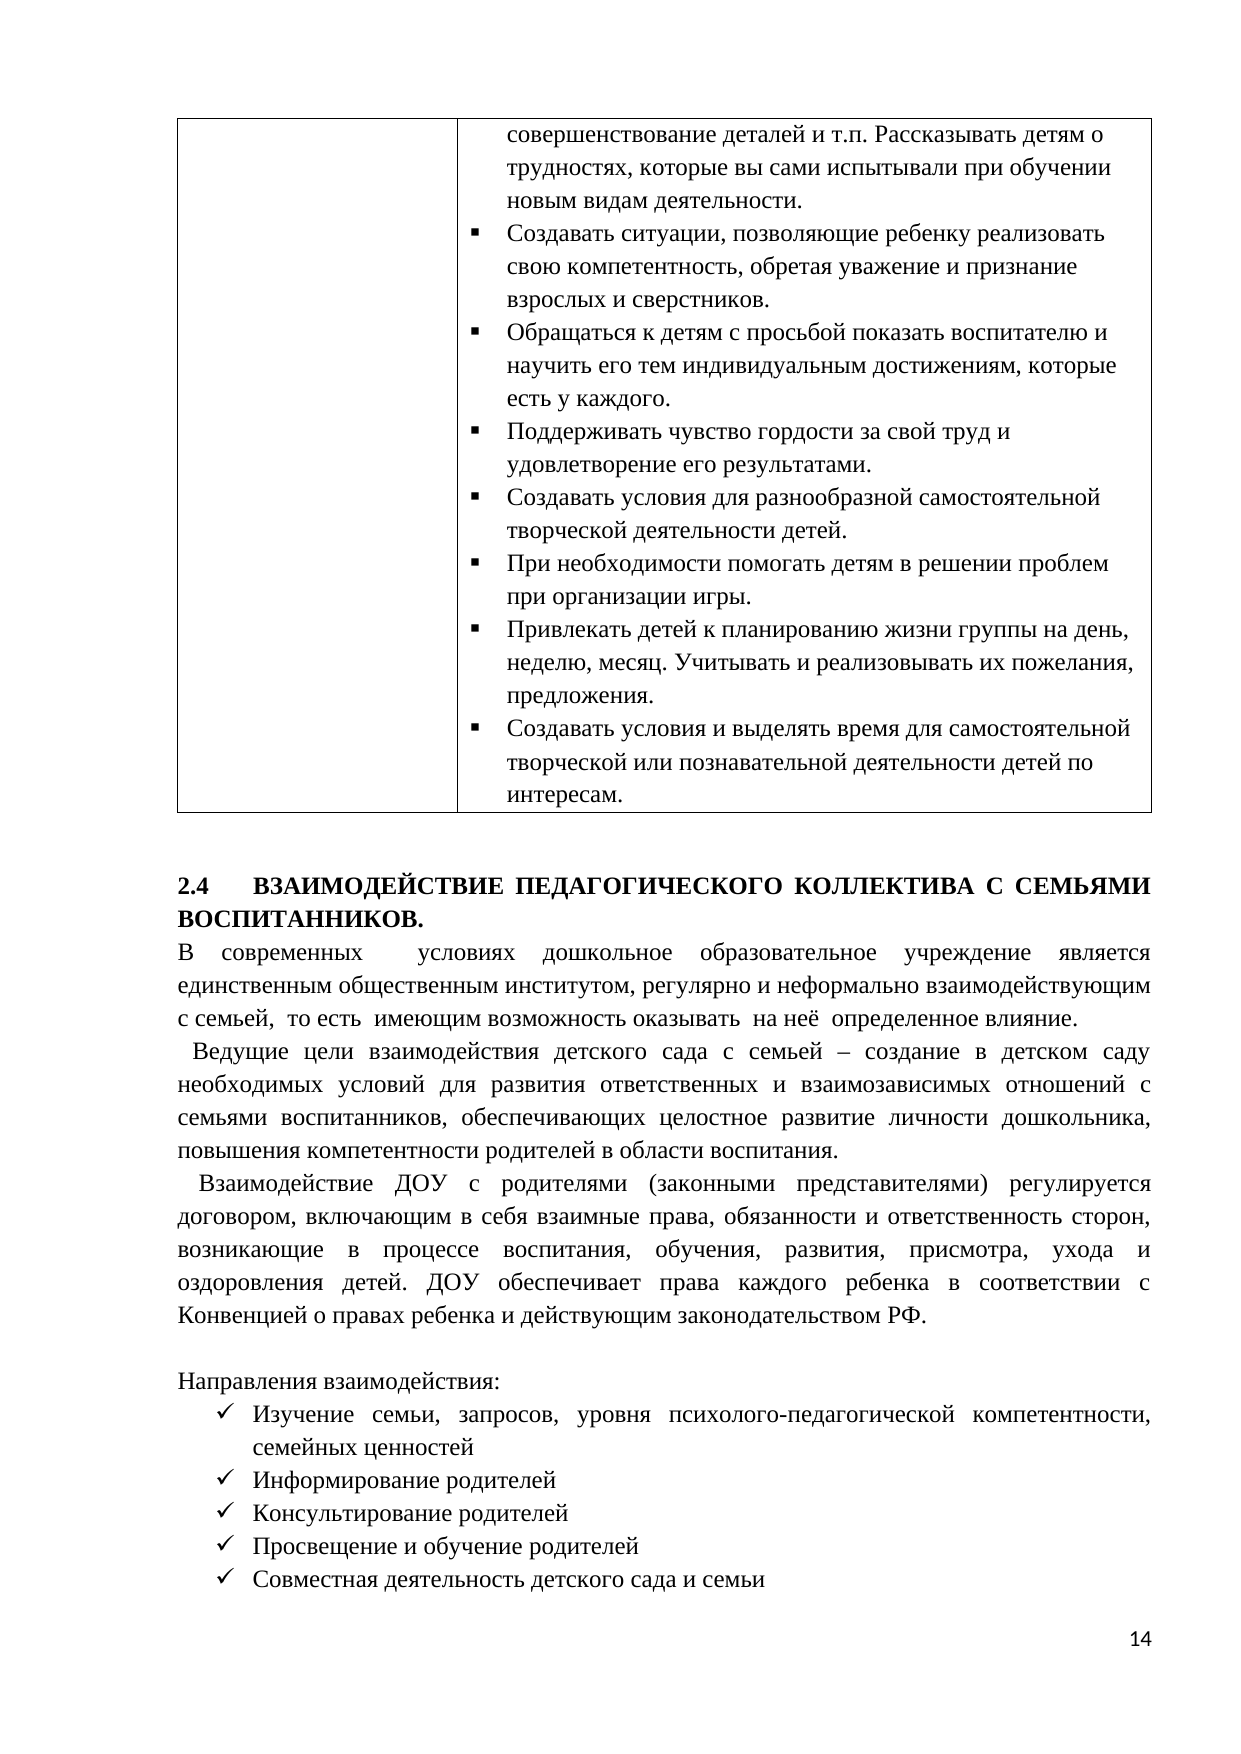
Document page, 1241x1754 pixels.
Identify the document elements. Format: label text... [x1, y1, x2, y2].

list Изучение семьи, запросов, уровня психолого-педагогической компетентности, семейных ценностей [215, 1399, 1152, 1461]
list Совместная деятельность детского сада и семьи [215, 1564, 1152, 1593]
text Ведущие цели взаимодействия детского сада с семьей – создание в детском саду необходимых условий для развития ответственных и взаимозависимых отношений с семьями воспитанников, обеспечивающих целостное развитие личности дошкольника, повышения компетентности родителей в области воспитания. [177, 1036, 1152, 1164]
text Взаимодействие ДОУ с родителями (законными представителями) регулируется договором, включающим в себя взаимные права, обязанности и ответственность сторон, возникающие в процессе воспитания, обучения, развития, присмотра, ухода и оздоровления детей. ДОУ обеспечивает права каждого ребенка в соответствии с Конвенцией о правах ребенка и действующим законодательством РФ. [177, 1168, 1152, 1329]
text Направления взаимодействия: [177, 1366, 1152, 1395]
list Консультирование родителей [215, 1498, 1152, 1527]
list Просвещение и обучение родителей [215, 1531, 1152, 1560]
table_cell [178, 119, 457, 812]
list Информирование родителей [215, 1465, 1152, 1494]
text В современных условиях дошкольное образовательное учреждение является единственным общественным институтом, регулярно и неформально взаимодействующим с семьей, то есть имеющим возможность оказывать на неё определенное влияние. [177, 937, 1152, 1032]
text 2.4 ВЗАИМОДЕЙСТВИЕ ПЕДАГОГИЧЕСКОГО КОЛЛЕКТИВА С СЕМЬЯМИ ВОСПИТАННИКОВ. [177, 871, 1152, 932]
